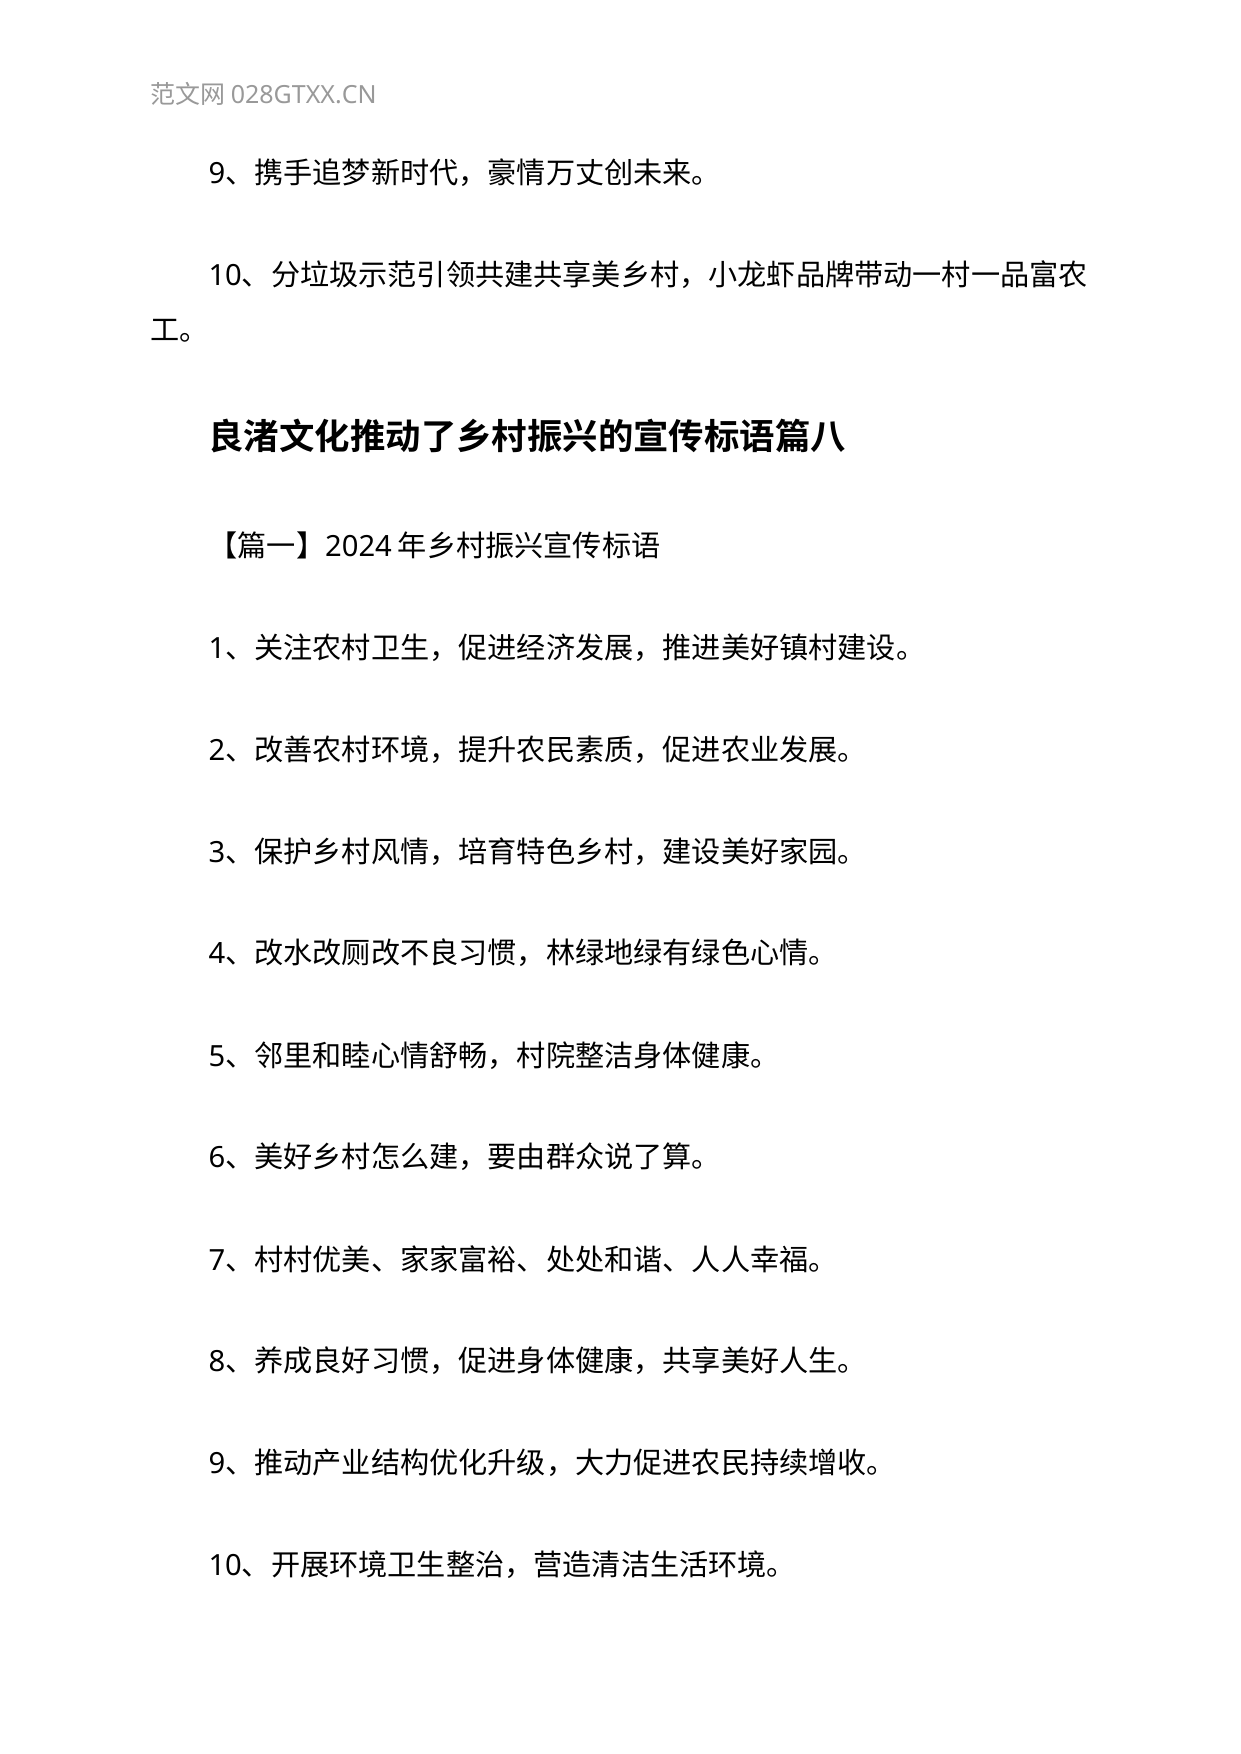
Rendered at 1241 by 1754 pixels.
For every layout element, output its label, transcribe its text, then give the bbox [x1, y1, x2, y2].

text 8、养成良好习惯，促进身体健康，共享美好人生。 [150, 1338, 1090, 1380]
text 2、改善农村环境，提升农民素质，促进农业发展。 [150, 726, 1090, 768]
text 6、美好乡村怎么建，要由群众说了算。 [150, 1134, 1090, 1176]
text 1、关注农村卫生，促进经济发展，推进美好镇村建设。 [150, 624, 1090, 667]
text 3、保护乡村风情，培育特色乡村，建设美好家园。 [150, 828, 1090, 871]
text 5、邻里和睦心情舒畅，村院整洁身体健康。 [150, 1032, 1090, 1074]
text 【篇一】2024年乡村振兴宣传标语 [150, 522, 1090, 564]
text 9、推动产业结构优化升级，大力促进农民持续增收。 [150, 1440, 1090, 1482]
text 10、分垃圾示范引领共建共享美乡村，小龙虾品牌带动一村一品富农工。 [150, 252, 1090, 349]
text 4、改水改厕改不良习惯，林绿地绿有绿色心情。 [150, 930, 1090, 972]
text 良渚文化推动了乡村振兴的宣传标语篇八 [150, 409, 1090, 460]
text 10、开展环境卫生整治，营造清洁生活环境。 [150, 1542, 1090, 1584]
text 9、携手追梦新时代，豪情万丈创未来。 [150, 150, 1090, 192]
text 7、村村优美、家家富裕、处处和谐、人人幸福。 [150, 1236, 1090, 1278]
